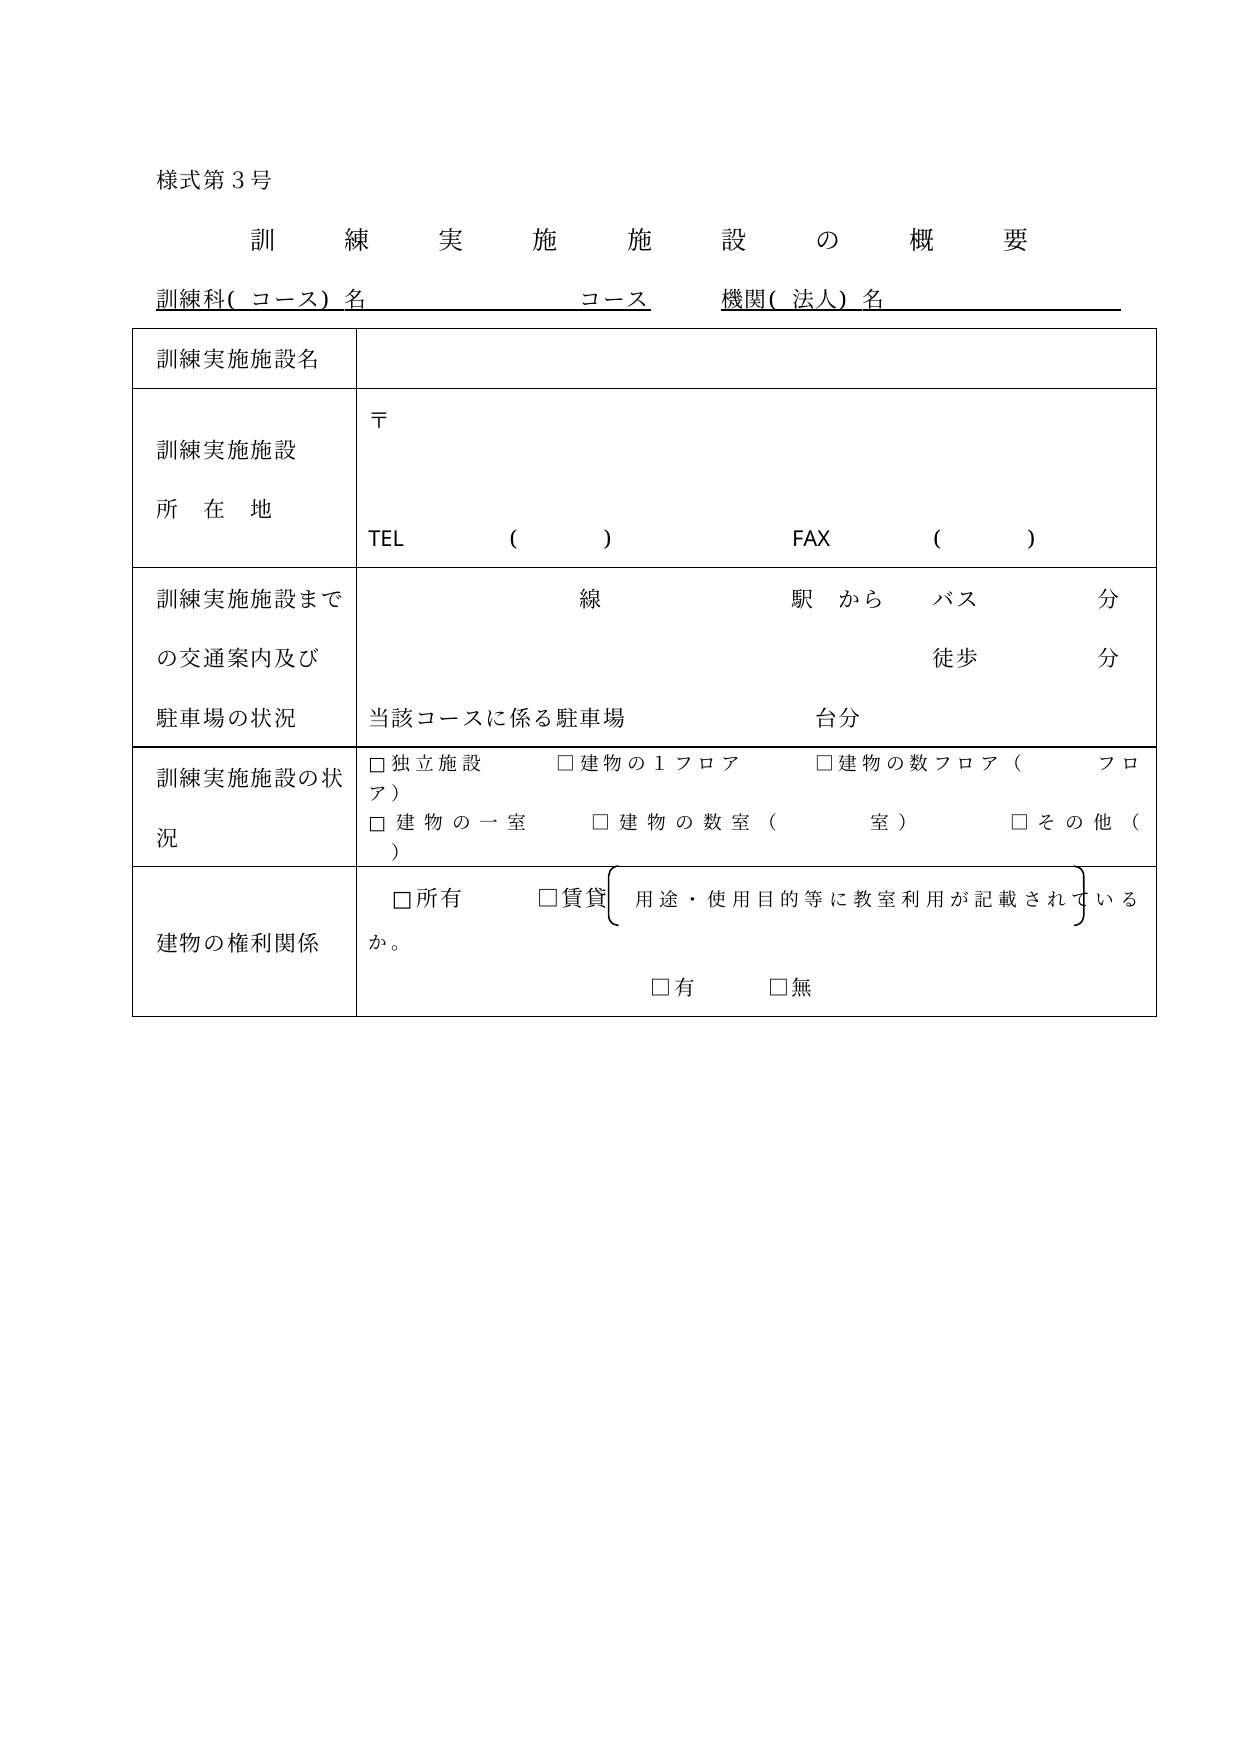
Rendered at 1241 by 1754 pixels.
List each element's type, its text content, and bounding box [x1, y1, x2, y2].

text 訓 練 実 施 施 設 の 概 要 [156, 209, 1145, 268]
table_cell □所有 □賃貸 用途・使用目的等に教室利用が記載されているか。 □有 □無 [357, 867, 1156, 1016]
table_header [357, 329, 1156, 388]
table_cell 訓練実施施設の状況 [133, 748, 356, 866]
table_cell 〒 TEL ( ) FAX ( ) [357, 389, 1156, 567]
table_cell 線 駅 から バス 分 徒歩 分 当該コースに係る駐車場 台分 [357, 568, 1156, 746]
text 訓練科(コース)名 コース 機関(法人)名 [156, 268, 1145, 328]
table_header 訓練実施施設名 [133, 329, 356, 388]
table_cell 訓練実施施設 所 在 地 [133, 389, 356, 567]
table_cell □独立施設 □建物の１フロア □建物の数フロア（ フロア） □建物の一室 □建物の数室（ 室） □その他（ ） [357, 748, 1156, 866]
table_cell 建物の権利関係 [133, 867, 356, 1016]
table_cell 訓練実施施設までの交通案内及び 駐車場の状況 [133, 568, 356, 746]
